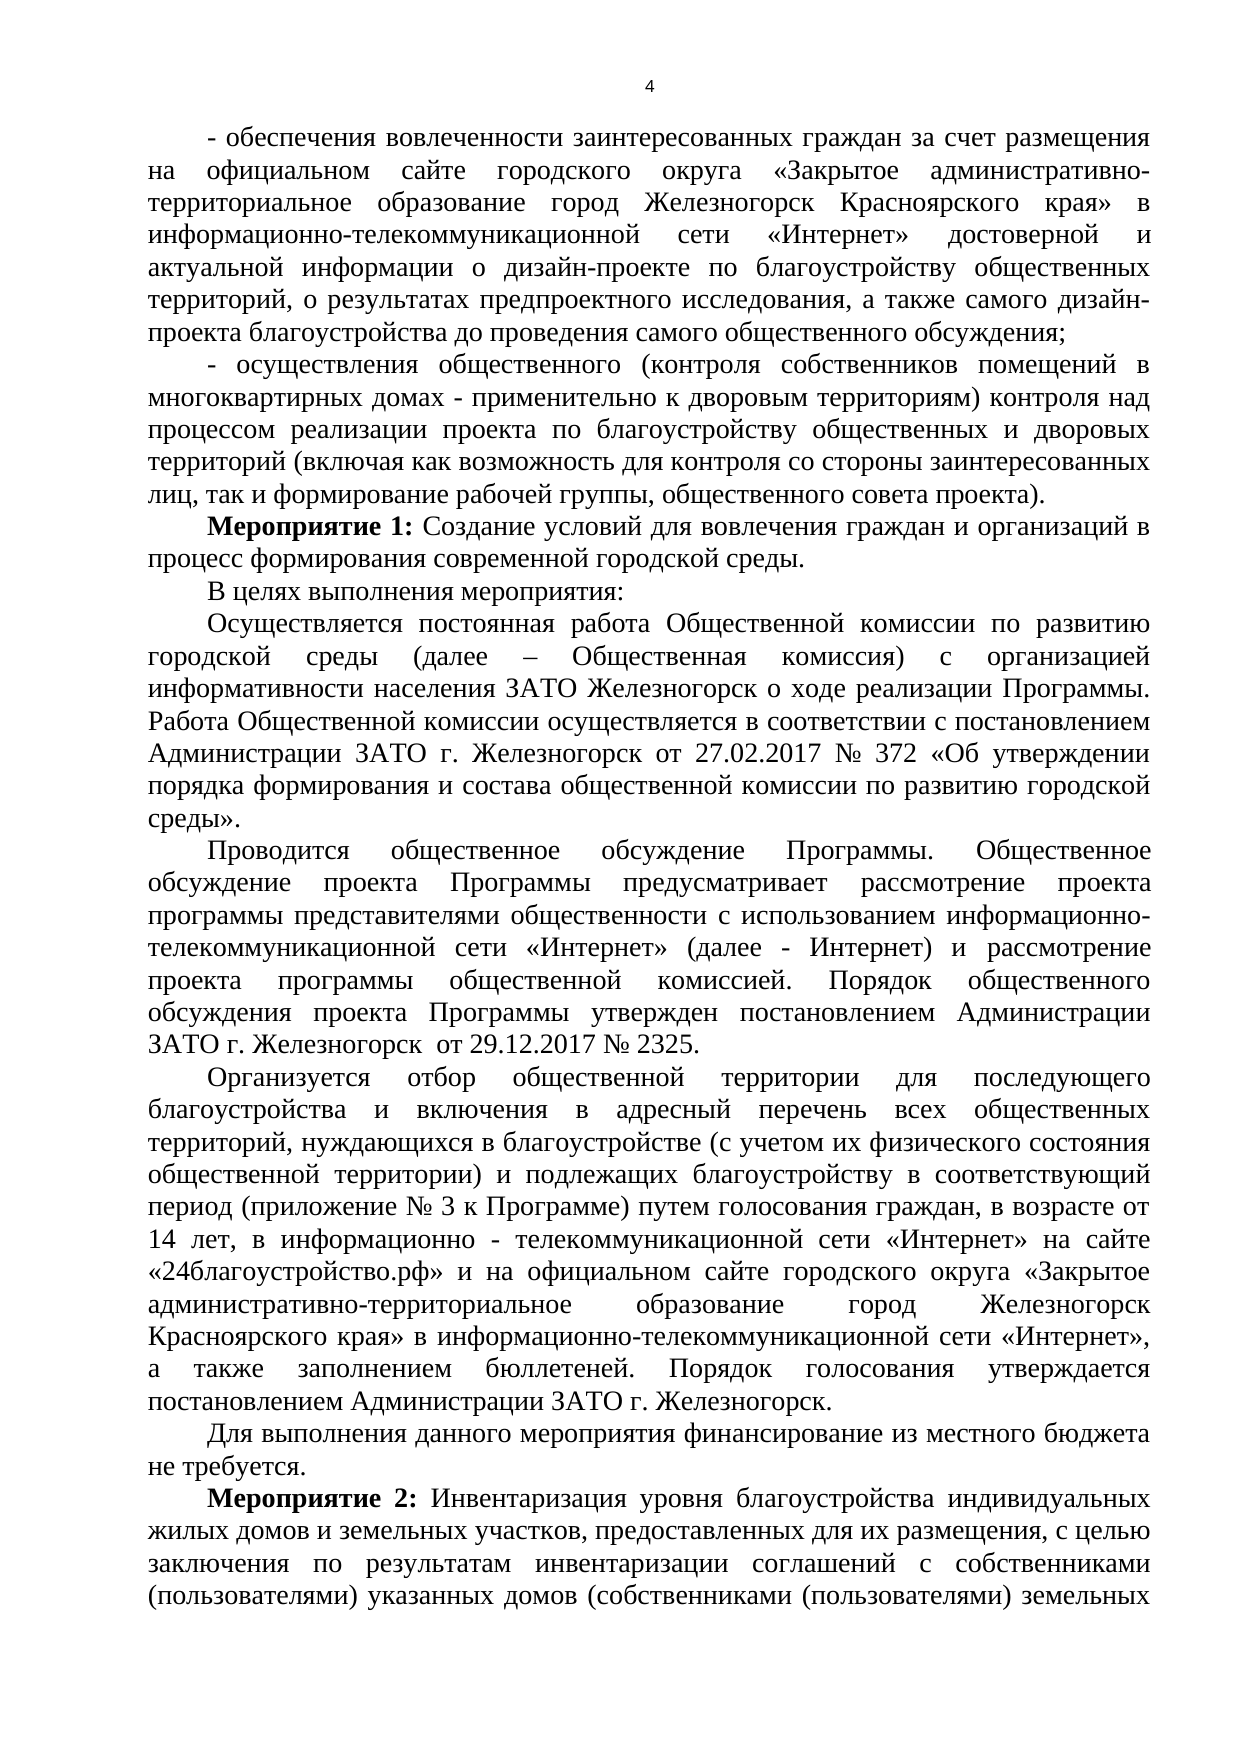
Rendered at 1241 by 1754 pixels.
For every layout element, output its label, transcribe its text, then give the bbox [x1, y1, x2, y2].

text Организуется отбор общественной территории для последующего благоустройства и включения в адресный перечень всех общественных территорий, нуждающихся в благоустройстве (с учетом их физического состояния общественной территории) и подлежащих благоустройству в соответствующий период (приложение № 3 к Программе) путем голосования граждан, в возрасте от 14 лет, в информационно - телекоммуникационной сети «Интернет» на сайте «24благоустройство.рф» и на официальном сайте городского округа «Закрытое административно-территориальное образование город Железногорск Красноярского края» в информационно-телекоммуникационной сети «Интернет», а также заполнением бюллетеней. Порядок голосования утверждается постановлением Администрации ЗАТО г. Железногорск. [148, 1060, 1152, 1416]
text - обеспечения вовлеченности заинтересованных граждан за счет размещения на официальном сайте городского округа «Закрытое административно-территориальное образование город Железногорск Красноярского края» в информационно-телекоммуникационной сети «Интернет» достоверной и актуальной информации о дизайн-проекте по благоустройству общественных территорий, о результатах предпроектного исследования, а также самого дизайн-проекта благоустройства до проведения самого общественного обсуждения; [148, 120, 1152, 347]
text - осуществления общественного (контроля собственников помещений в многоквартирных домах - применительно к дворовым территориям) контроля над процессом реализации проекта по благоустройству общественных и дворовых территорий (включая как возможность для контроля со стороны заинтересованных лиц, так и формирование рабочей группы, общественного совета проекта). [148, 347, 1152, 509]
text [148, 1481, 1152, 1611]
text Проводится общественное обсуждение Программы. Общественное обсуждение проекта Программы предусматривает рассмотрение проекта программы представителями общественности с использованием информационно-телекоммуникационной сети «Интернет» (далее - Интернет) и рассмотрение проекта программы общественной комиссией. Порядок общественного обсуждения проекта Программы утвержден постановлением Администрации ЗАТО г. Железногорск от 29.12.2017 № 2325. [148, 833, 1152, 1060]
text Осуществляется постоянная работа Общественной комиссии по развитию городской среды (далее – Общественная комиссия) с организацией информативности населения ЗАТО Железногорск о ходе реализации Программы. Работа Общественной комиссии осуществляется в соответствии с постановлением Администрации ЗАТО г. Железногорск от 27.02.2017 № 372 «Об утверждении порядка формирования и состава общественной комиссии по развитию городской среды». [148, 606, 1152, 833]
text Для выполнения данного мероприятия финансирование из местного бюджета не требуется. [148, 1416, 1152, 1481]
text В целях выполнения мероприятия: [148, 574, 1152, 606]
text Мероприятие 1: Создание условий для вовлечения граждан и организаций в процесс формирования современной городской среды. [148, 509, 1152, 574]
